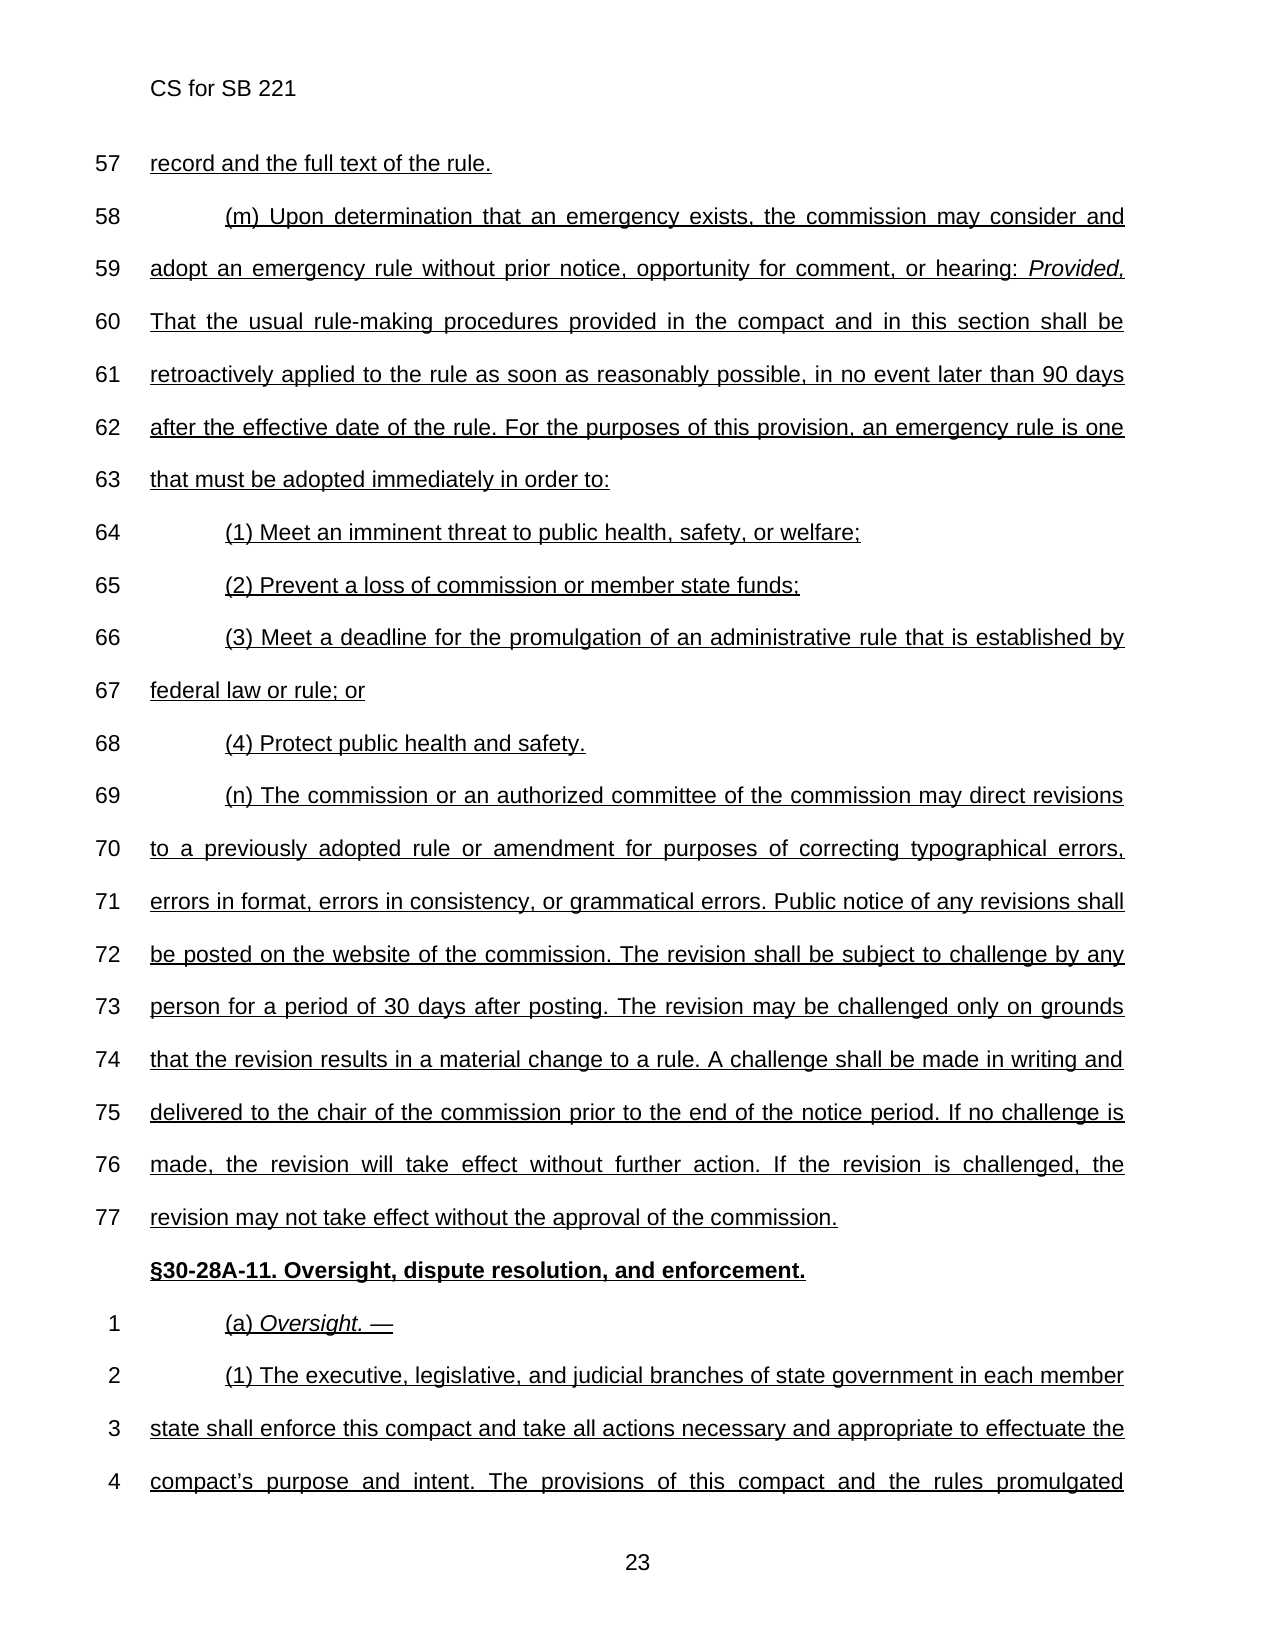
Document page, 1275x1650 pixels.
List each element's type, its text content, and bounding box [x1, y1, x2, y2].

text (n) The commission or an authorized committee of the commission may direct revisions to a previously adopted rule or amendment for purposes of correcting typographical errors, errors in format, errors in consistency, or grammatical errors. Public notice of any revisions shall be posted on the website of the commission. The revision shall be subject to challenge by any person for a period of 30 days after posting. The revision may be challenged only on grounds that the revision results in a material change to a rule. A challenge shall be made in writing and delivered to the chair of the commission prior to the end of the notice period. If no challenge is made, the revision will take effect without further action. If the revision is challenged, the revision may not take effect without the approval of the commission. [150, 782, 1125, 858]
text (a) Oversight. — [150, 1309, 1125, 1336]
text (n) The commission or an authorized committee of the commission may direct revisions to a previously adopted rule or amendment for purposes of correcting typographical errors, errors in format, errors in consistency, or grammatical errors. Public notice of any revisions shall be posted on the website of the commission. The revision shall be subject to challenge by any person for a period of 30 days after posting. The revision may be challenged only on grounds that the revision results in a material change to a rule. A challenge shall be made in writing and delivered to the chair of the commission prior to the end of the notice period. If no challenge is made, the revision will take effect without further action. If the revision is challenged, the revision may not take effect without the approval of the commission. [150, 912, 1125, 963]
text (4) Protect public health and safety. [150, 730, 1125, 756]
text (n) The commission or an authorized committee of the commission may direct revisions to a previously adopted rule or amendment for purposes of correcting typographical errors, errors in format, errors in consistency, or grammatical errors. Public notice of any revisions shall be posted on the website of the commission. The revision shall be subject to challenge by any person for a period of 30 days after posting. The revision may be challenged only on grounds that the revision results in a material change to a rule. A challenge shall be made in writing and delivered to the chair of the commission prior to the end of the notice period. If no challenge is made, the revision will take effect without further action. If the revision is challenged, the revision may not take effect without the approval of the commission. [150, 859, 1125, 911]
text (n) The commission or an authorized committee of the commission may direct revisions to a previously adopted rule or amendment for purposes of correcting typographical errors, errors in format, errors in consistency, or grammatical errors. Public notice of any revisions shall be posted on the website of the commission. The revision shall be subject to challenge by any person for a period of 30 days after posting. The revision may be challenged only on grounds that the revision results in a material change to a rule. A challenge shall be made in writing and delivered to the chair of the commission prior to the end of the notice period. If no challenge is made, the revision will take effect without further action. If the revision is challenged, the revision may not take effect without the approval of the commission. [150, 1123, 1125, 1174]
text (m) Upon determination that an emergency exists, the commission may consider and adopt an emergency rule without prior notice, opportunity for comment, or hearing: Provided, That the usual rule-making procedures provided in the compact and in this section shall be retroactively applied to the rule as soon as reasonably possible, in no event later than 90 days after the effective date of the rule. For the purposes of this provision, an emergency rule is one that must be adopted immediately in order to: [150, 279, 1125, 384]
text (m) Upon determination that an emergency exists, the commission may consider and adopt an emergency rule without prior notice, opportunity for comment, or hearing: Provided, That the usual rule-making procedures provided in the compact and in this section shall be retroactively applied to the rule as soon as reasonably possible, in no event later than 90 days after the effective date of the rule. For the purposes of this provision, an emergency rule is one that must be adopted immediately in order to: [150, 385, 1125, 436]
text (n) The commission or an authorized committee of the commission may direct revisions to a previously adopted rule or amendment for purposes of correcting typographical errors, errors in format, errors in consistency, or grammatical errors. Public notice of any revisions shall be posted on the website of the commission. The revision shall be subject to challenge by any person for a period of 30 days after posting. The revision may be challenged only on grounds that the revision results in a material change to a rule. A challenge shall be made in writing and delivered to the chair of the commission prior to the end of the notice period. If no challenge is made, the revision will take effect without further action. If the revision is challenged, the revision may not take effect without the approval of the commission. [150, 1175, 1125, 1231]
text (n) The commission or an authorized committee of the commission may direct revisions to a previously adopted rule or amendment for purposes of correcting typographical errors, errors in format, errors in consistency, or grammatical errors. Public notice of any revisions shall be posted on the website of the commission. The revision shall be subject to challenge by any person for a period of 30 days after posting. The revision may be challenged only on grounds that the revision results in a material change to a rule. A challenge shall be made in writing and delivered to the chair of the commission prior to the end of the notice period. If no challenge is made, the revision will take effect without further action. If the revision is challenged, the revision may not take effect without the approval of the commission. [150, 1017, 1125, 1121]
text (m) Upon determination that an emergency exists, the commission may consider and adopt an emergency rule without prior notice, opportunity for comment, or hearing: Provided, That the usual rule-making procedures provided in the compact and in this section shall be retroactively applied to the rule as soon as reasonably possible, in no event later than 90 days after the effective date of the rule. For the purposes of this provision, an emergency rule is one that must be adopted immediately in order to: [150, 203, 1125, 278]
text (2) Prevent a loss of commission or member state funds; [150, 572, 1125, 598]
text (n) The commission or an authorized committee of the commission may direct revisions to a previously adopted rule or amendment for purposes of correcting typographical errors, errors in format, errors in consistency, or grammatical errors. Public notice of any revisions shall be posted on the website of the commission. The revision shall be subject to challenge by any person for a period of 30 days after posting. The revision may be challenged only on grounds that the revision results in a material change to a rule. A challenge shall be made in writing and delivered to the chair of the commission prior to the end of the notice period. If no challenge is made, the revision will take effect without further action. If the revision is challenged, the revision may not take effect without the approval of the commission. [150, 965, 1125, 1016]
text (m) Upon determination that an emergency exists, the commission may consider and adopt an emergency rule without prior notice, opportunity for comment, or hearing: Provided, That the usual rule-making procedures provided in the compact and in this section shall be retroactively applied to the rule as soon as reasonably possible, in no event later than 90 days after the effective date of the rule. For the purposes of this provision, an emergency rule is one that must be adopted immediately in order to: [150, 438, 1125, 493]
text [150, 1439, 1125, 1494]
text (1) Meet an imminent threat to public health, safety, or welfare; [150, 519, 1125, 545]
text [150, 150, 1125, 176]
subtitle §30-28A-11. Oversight, dispute resolution, and enforcement. [150, 1257, 1125, 1283]
text (3) Meet a deadline for the promulgation of an administrative rule that is established by federal law or rule; or [150, 624, 1125, 703]
